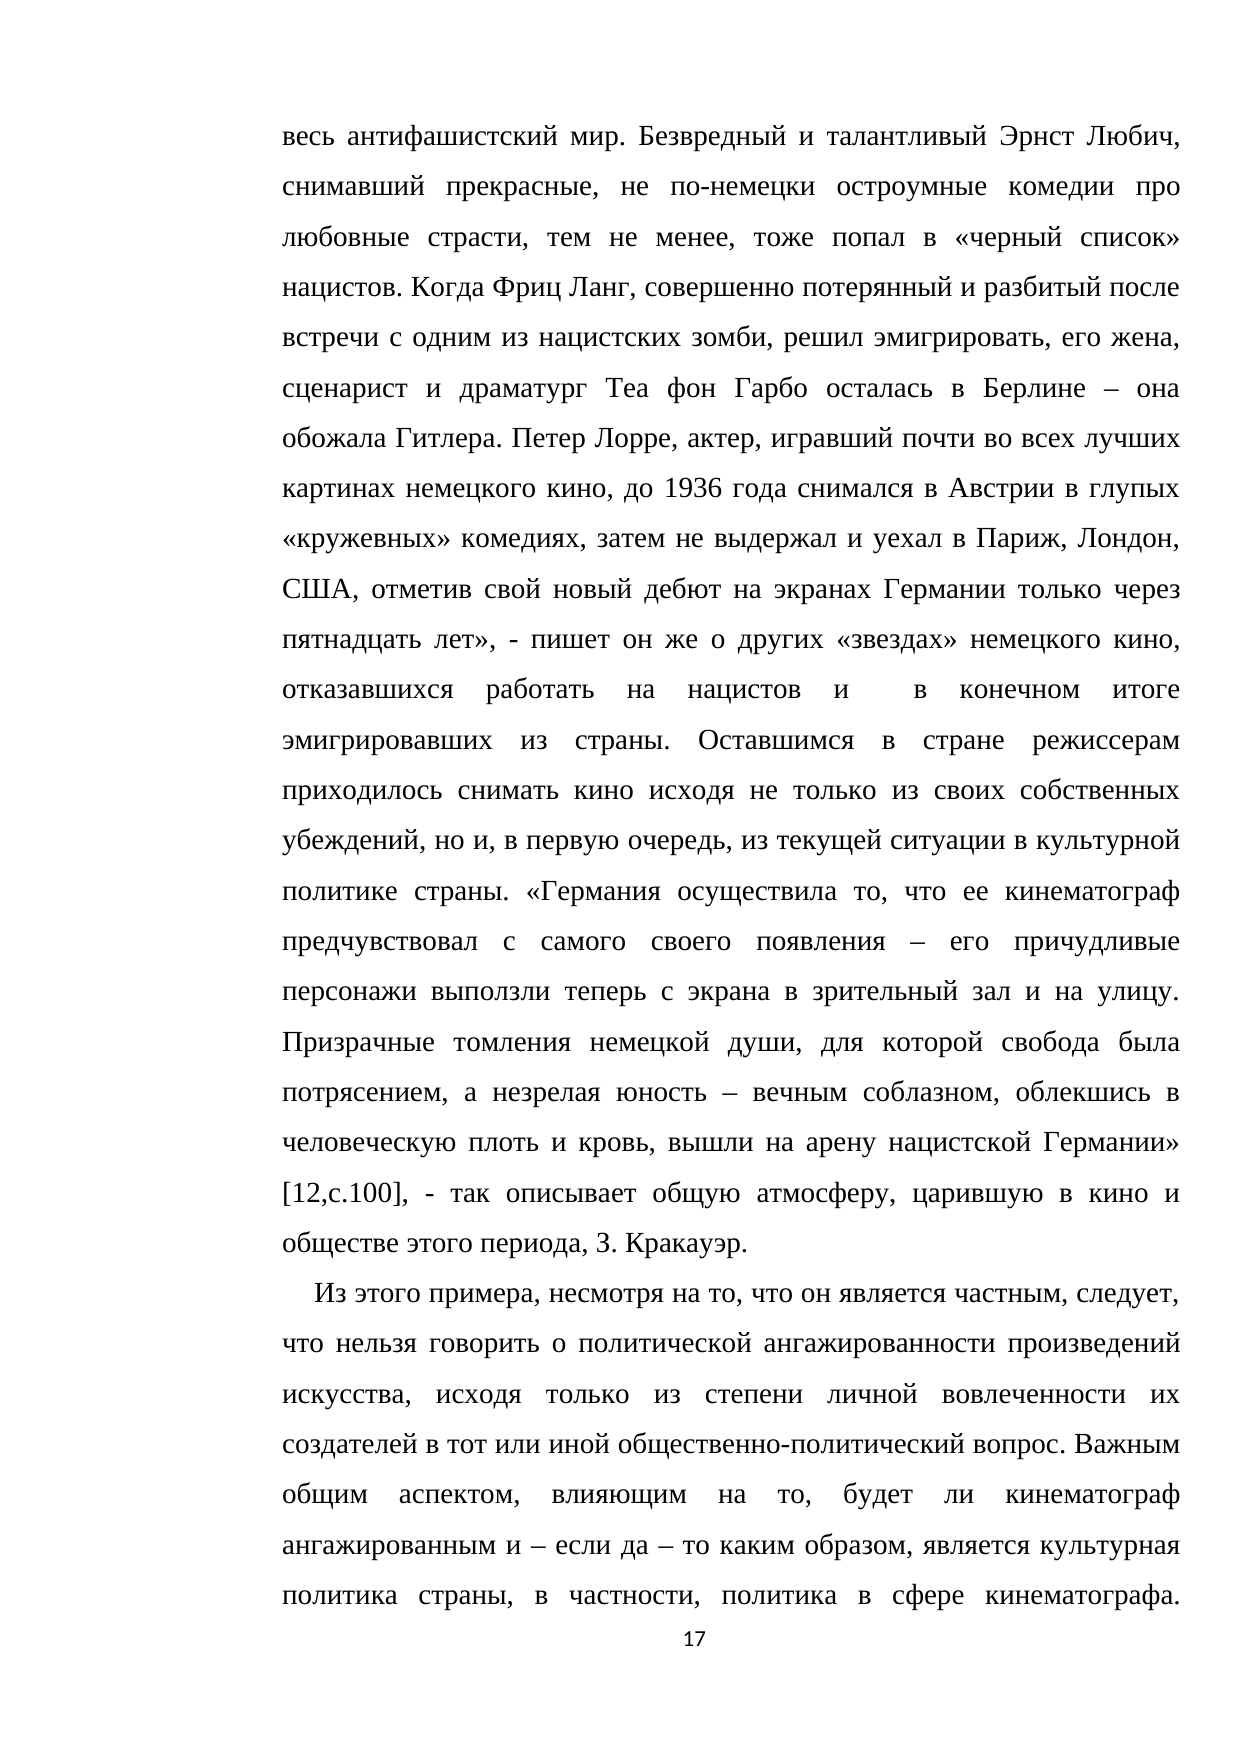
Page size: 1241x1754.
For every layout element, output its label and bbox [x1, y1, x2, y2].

list [282, 118, 1181, 1258]
list [282, 1275, 1181, 1611]
